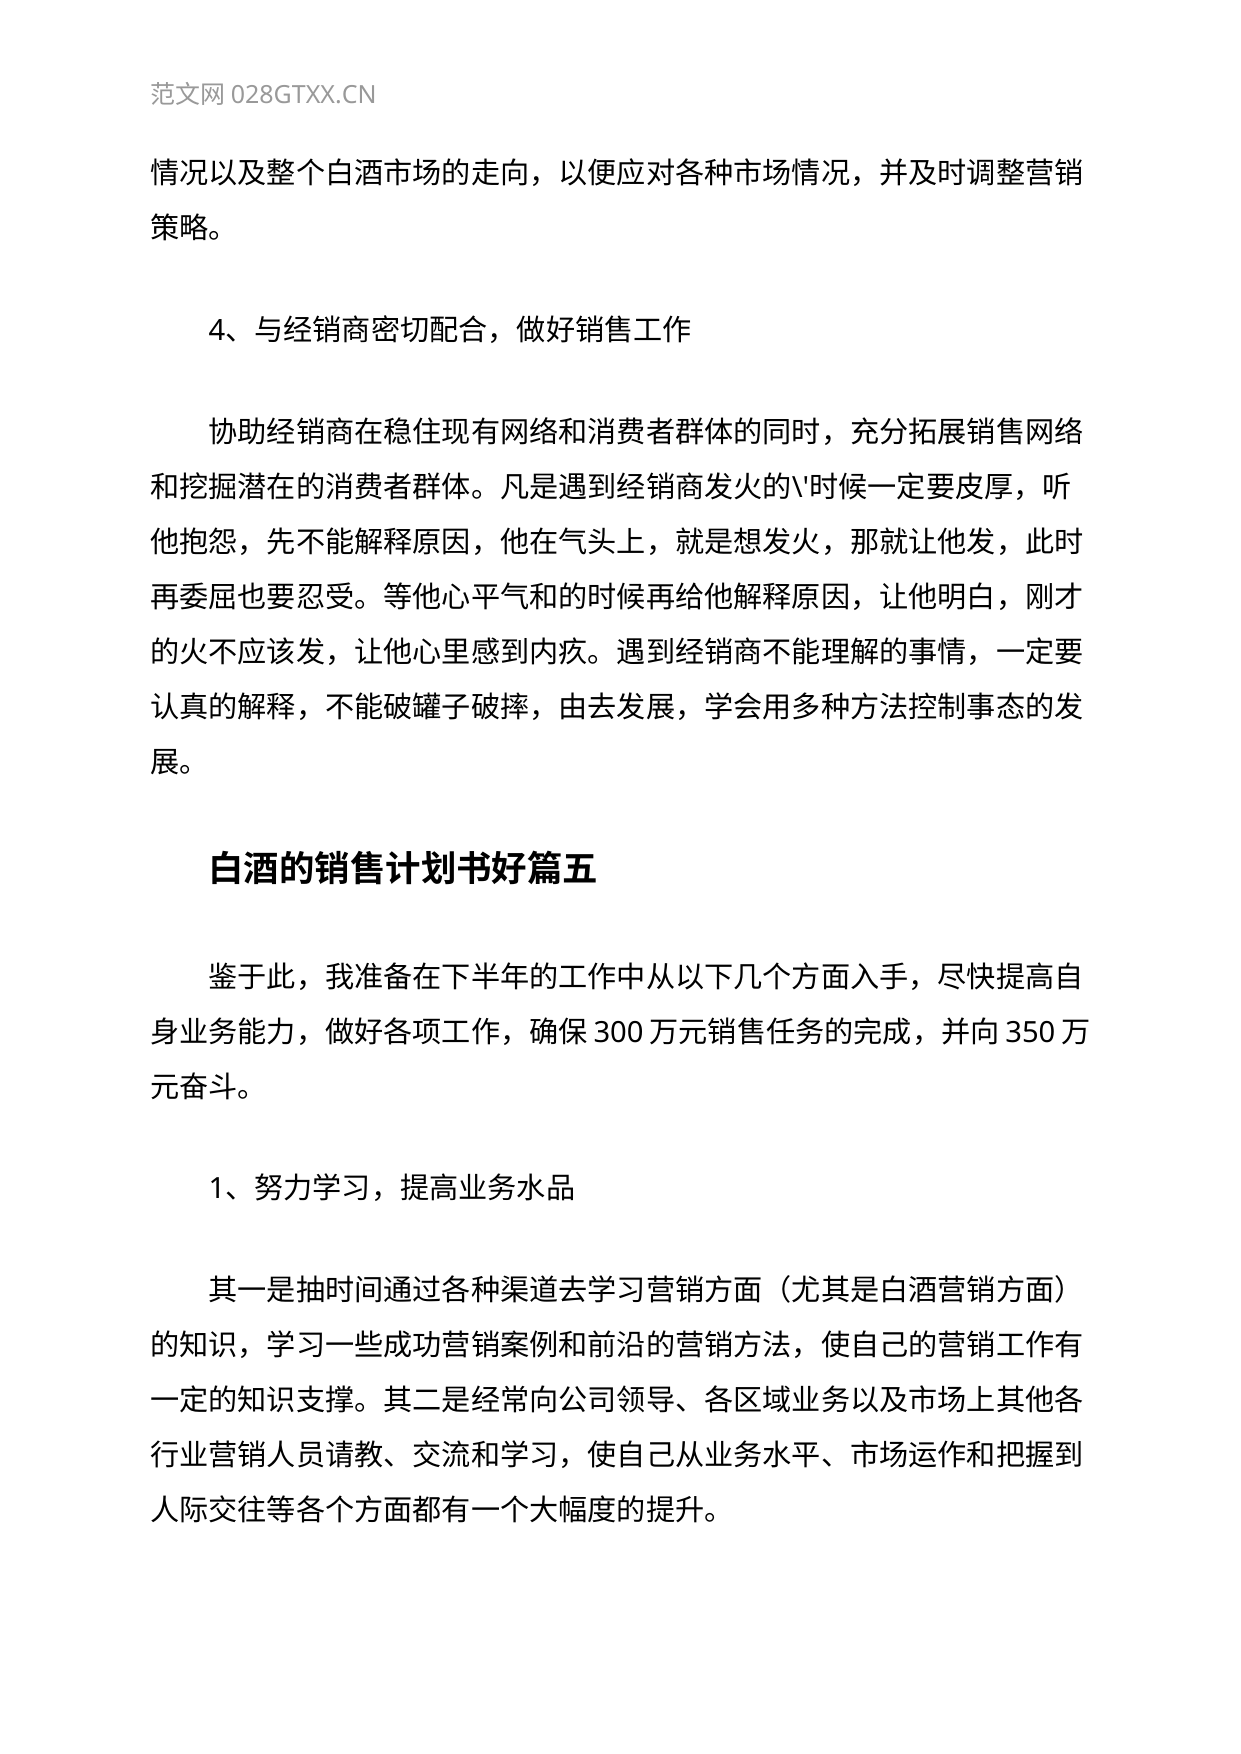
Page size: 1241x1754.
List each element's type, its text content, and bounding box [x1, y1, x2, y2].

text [150, 150, 1090, 247]
text 1、努力学习，提高业务水品 [150, 1165, 1090, 1207]
text 4、与经销商密切配合，做好销售工作 [150, 307, 1090, 349]
text 其一是抽时间通过各种渠道去学习营销方面（尤其是白酒营销方面）的知识，学习一些成功营销案例和前沿的营销方法，使自己的营销工作有一定的知识支撑。其二是经常向公司领导、各区域业务以及市场上其他各行业营销人员请教、交流和学习，使自己从业务水平、市场运作和把握到人际交往等各个方面都有一个大幅度的提升。 [150, 1267, 1090, 1529]
text 鉴于此，我准备在下半年的工作中从以下几个方面入手，尽快提高自身业务能力，做好各项工作，确保300万元销售任务的完成，并向350万元奋斗。 [150, 953, 1090, 1106]
text 协助经销商在稳住现有网络和消费者群体的同时，充分拓展销售网络和挖掘潜在的消费者群体。凡是遇到经销商发火的\'时候一定要皮厚，听他抱怨，先不能解释原因，他在气头上，就是想发火，那就让他发，此时再委屈也要忍受。等他心平气和的时候再给他解释原因，让他明白，刚才的火不应该发，让他心里感到内疚。遇到经销商不能理解的事情，一定要认真的解释，不能破罐子破摔，由去发展，学会用多种方法控制事态的发展。 [150, 409, 1090, 780]
text 白酒的销售计划书好篇五 [150, 840, 1090, 891]
